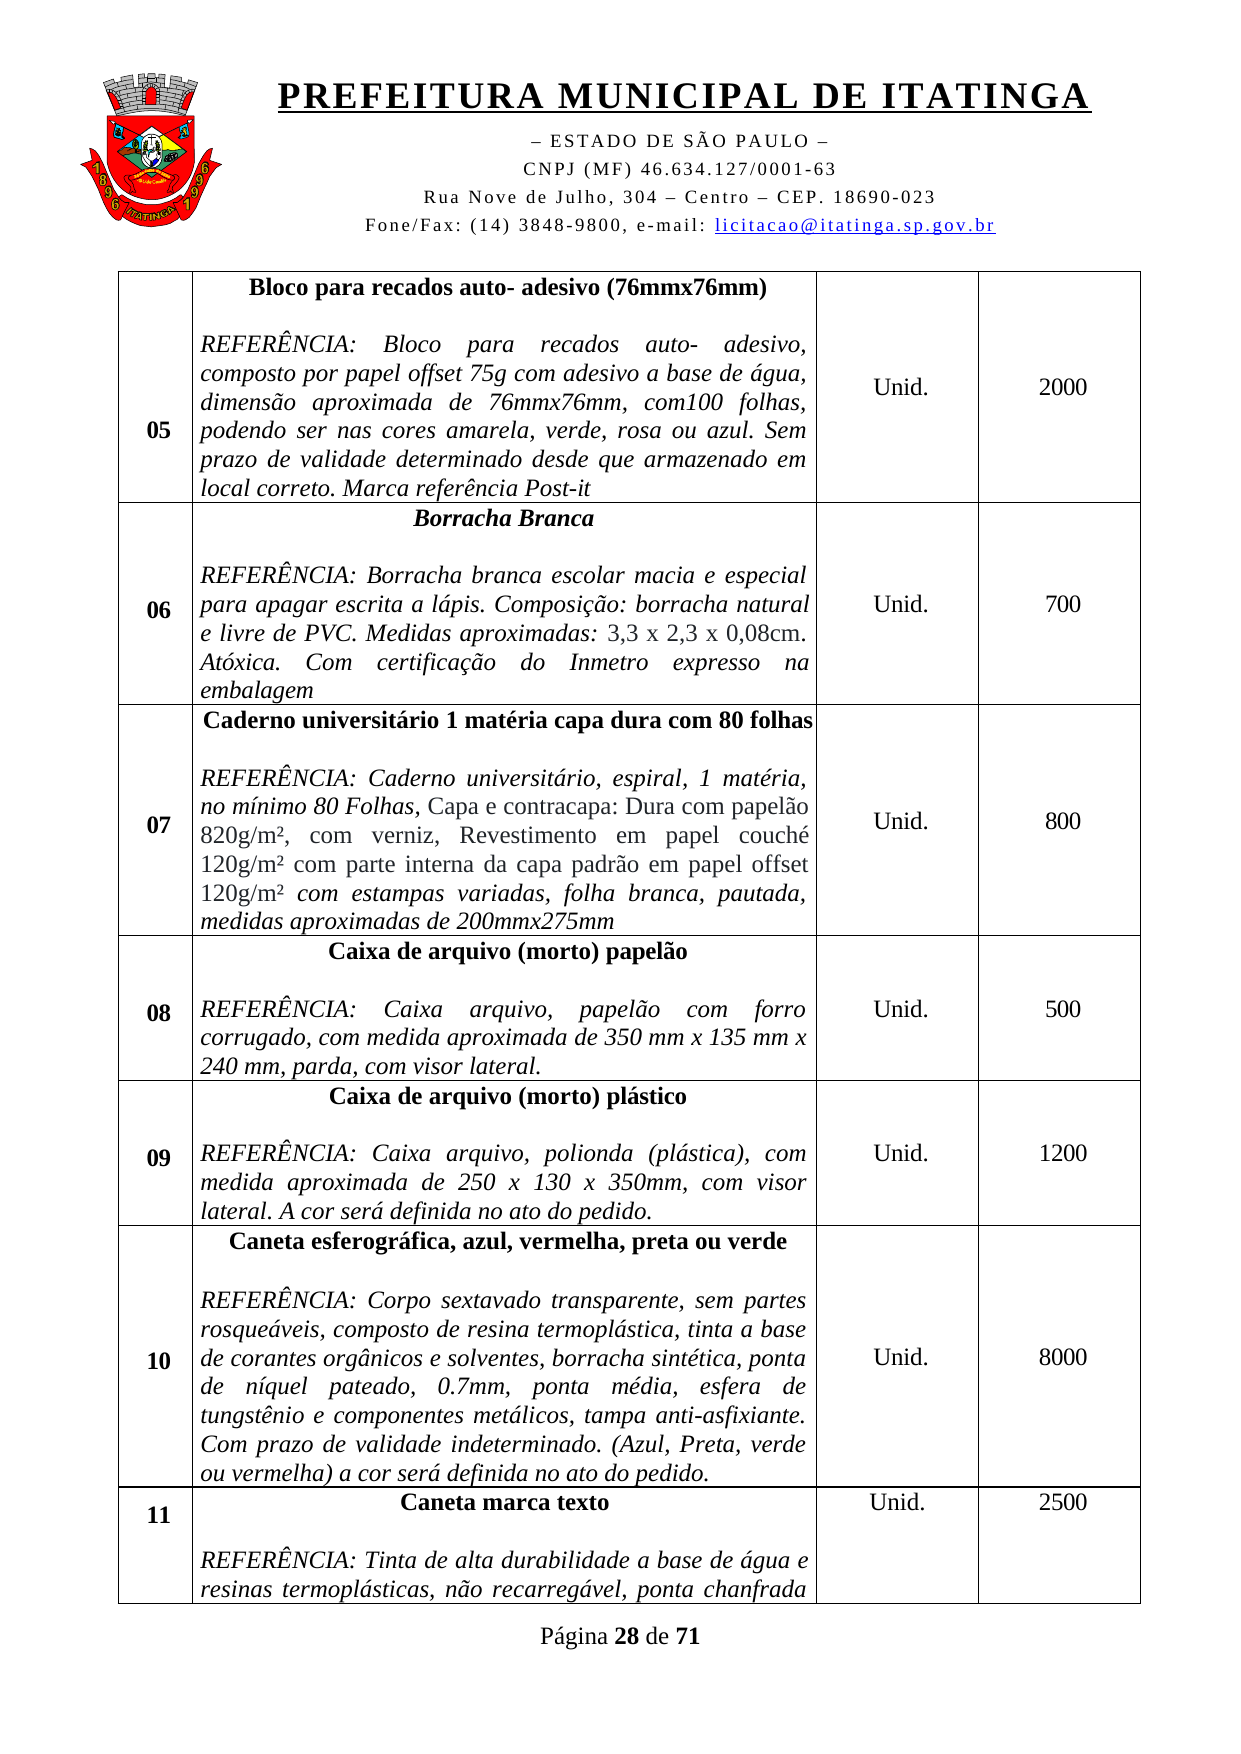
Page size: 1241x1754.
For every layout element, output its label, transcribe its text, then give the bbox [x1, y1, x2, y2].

table_cell Unid. [817, 705, 978, 935]
table_cell 8000 [979, 1226, 1140, 1486]
table_cell Unid. [817, 272, 978, 502]
table_cell Unid. [817, 936, 978, 1080]
table_cell 2500 [979, 1488, 1140, 1602]
table_cell 500 [979, 936, 1140, 1080]
table_cell 700 [979, 503, 1140, 704]
table_cell Caneta esferográfica, azul, vermelha, preta ou verde REFERÊNCIA: Corpo sextavado transparente, sem partes rosqueáveis, composto de resina termoplástica, tinta a base de corantes orgânicos e solventes, borracha sintética, ponta de níquel pateado, 0.7mm, ponta média, esfera de tungstênio e componentes metálicos, tampa anti-asfixiante. Com prazo de validade indeterminado. (Azul, Preta, verde ou vermelha) a cor será definida no ato do pedido. [193, 1226, 816, 1486]
table_cell Unid. [817, 1081, 978, 1225]
table_cell 06 [119, 503, 192, 704]
table_cell 08 [119, 936, 192, 1080]
table_cell 05 [119, 272, 192, 502]
table_cell Borracha Branca REFERÊNCIA: Borracha branca escolar macia e especial para apagar escrita a lápis. Composição: borracha natural e livre de PVC. Medidas aproximadas: 3,3 x 2,3 x 0,08cm. Atóxica. Com certificação do Inmetro expresso na embalagem [193, 503, 816, 704]
table_cell Bloco para recados auto- adesivo (76mmx76mm) REFERÊNCIA: Bloco para recados auto- adesivo, composto por papel offset 75g com adesivo a base de água, dimensão aproximada de 76mmx76mm, com100 folhas, podendo ser nas cores amarela, verde, rosa ou azul. Sem prazo de validade determinado desde que armazenado em local correto. Marca referência Post-it [193, 272, 816, 502]
table_cell Caixa de arquivo (morto) papelão REFERÊNCIA: Caixa arquivo, papelão com forro corrugado, com medida aproximada de 350 mm x 135 mm x 240 mm, parda, com visor lateral. [193, 936, 816, 1080]
table_cell Caderno universitário 1 matéria capa dura com 80 folhas REFERÊNCIA: Caderno universitário, espiral, 1 matéria, no mínimo 80 Folhas, Capa e contracapa: Dura com papelão 820g/m², com verniz, Revestimento em papel couché 120g/m² com parte interna da capa padrão em papel offset 120g/m² com estampas variadas, folha branca, pautada, medidas aproximadas de 200mmx275mm [193, 705, 816, 935]
table_cell 10 [119, 1226, 192, 1486]
table_cell 09 [119, 1081, 192, 1225]
table_cell Caixa de arquivo (morto) plástico REFERÊNCIA: Caixa arquivo, polionda (plástica), com medida aproximada de 250 x 130 x 350mm, com visor lateral. A cor será definida no ato do pedido. [193, 1081, 816, 1225]
table_cell 1200 [979, 1081, 1140, 1225]
table_cell 2000 [979, 272, 1140, 502]
table_cell Unid. [817, 1226, 978, 1486]
table_cell Unid. [817, 1488, 978, 1602]
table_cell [193, 1488, 816, 1602]
table_cell 11 [119, 1488, 192, 1602]
table_cell Unid. [817, 503, 978, 704]
table_cell 800 [979, 705, 1140, 935]
table_cell 07 [119, 705, 192, 935]
